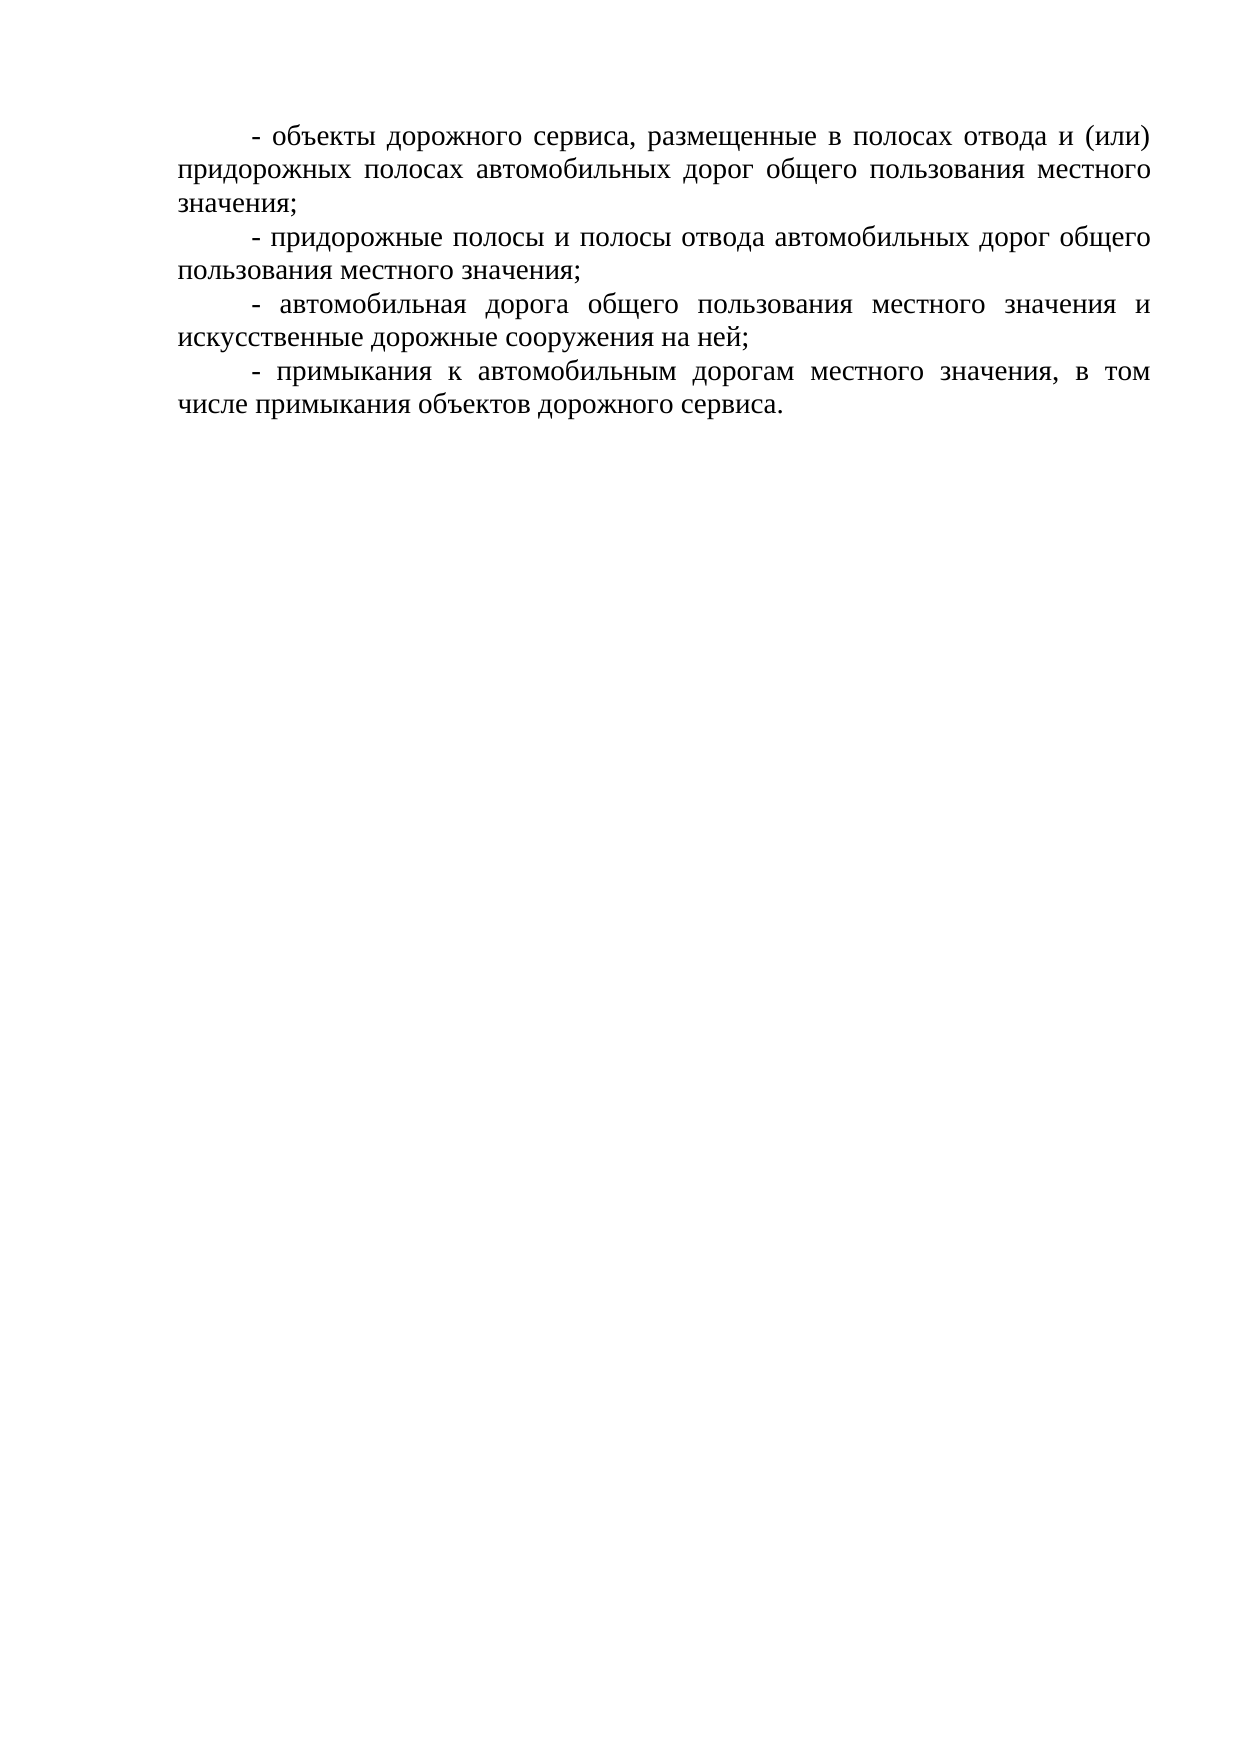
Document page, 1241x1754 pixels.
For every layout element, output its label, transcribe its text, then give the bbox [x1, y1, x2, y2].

text - объекты дорожного сервиса, размещенные в полосах отвода и (или) придорожных полосах автомобильных дорог общего пользования местного значения; [177, 118, 1152, 219]
text - примыкания к автомобильным дорогам местного значения, в том числе примыкания объектов дорожного сервиса. [177, 353, 1152, 420]
text - придорожные полосы и полосы отвода автомобильных дорог общего пользования местного значения; [177, 219, 1152, 286]
text - автомобильная дорога общего пользования местного значения и искусственные дорожные сооружения на ней; [177, 286, 1152, 353]
